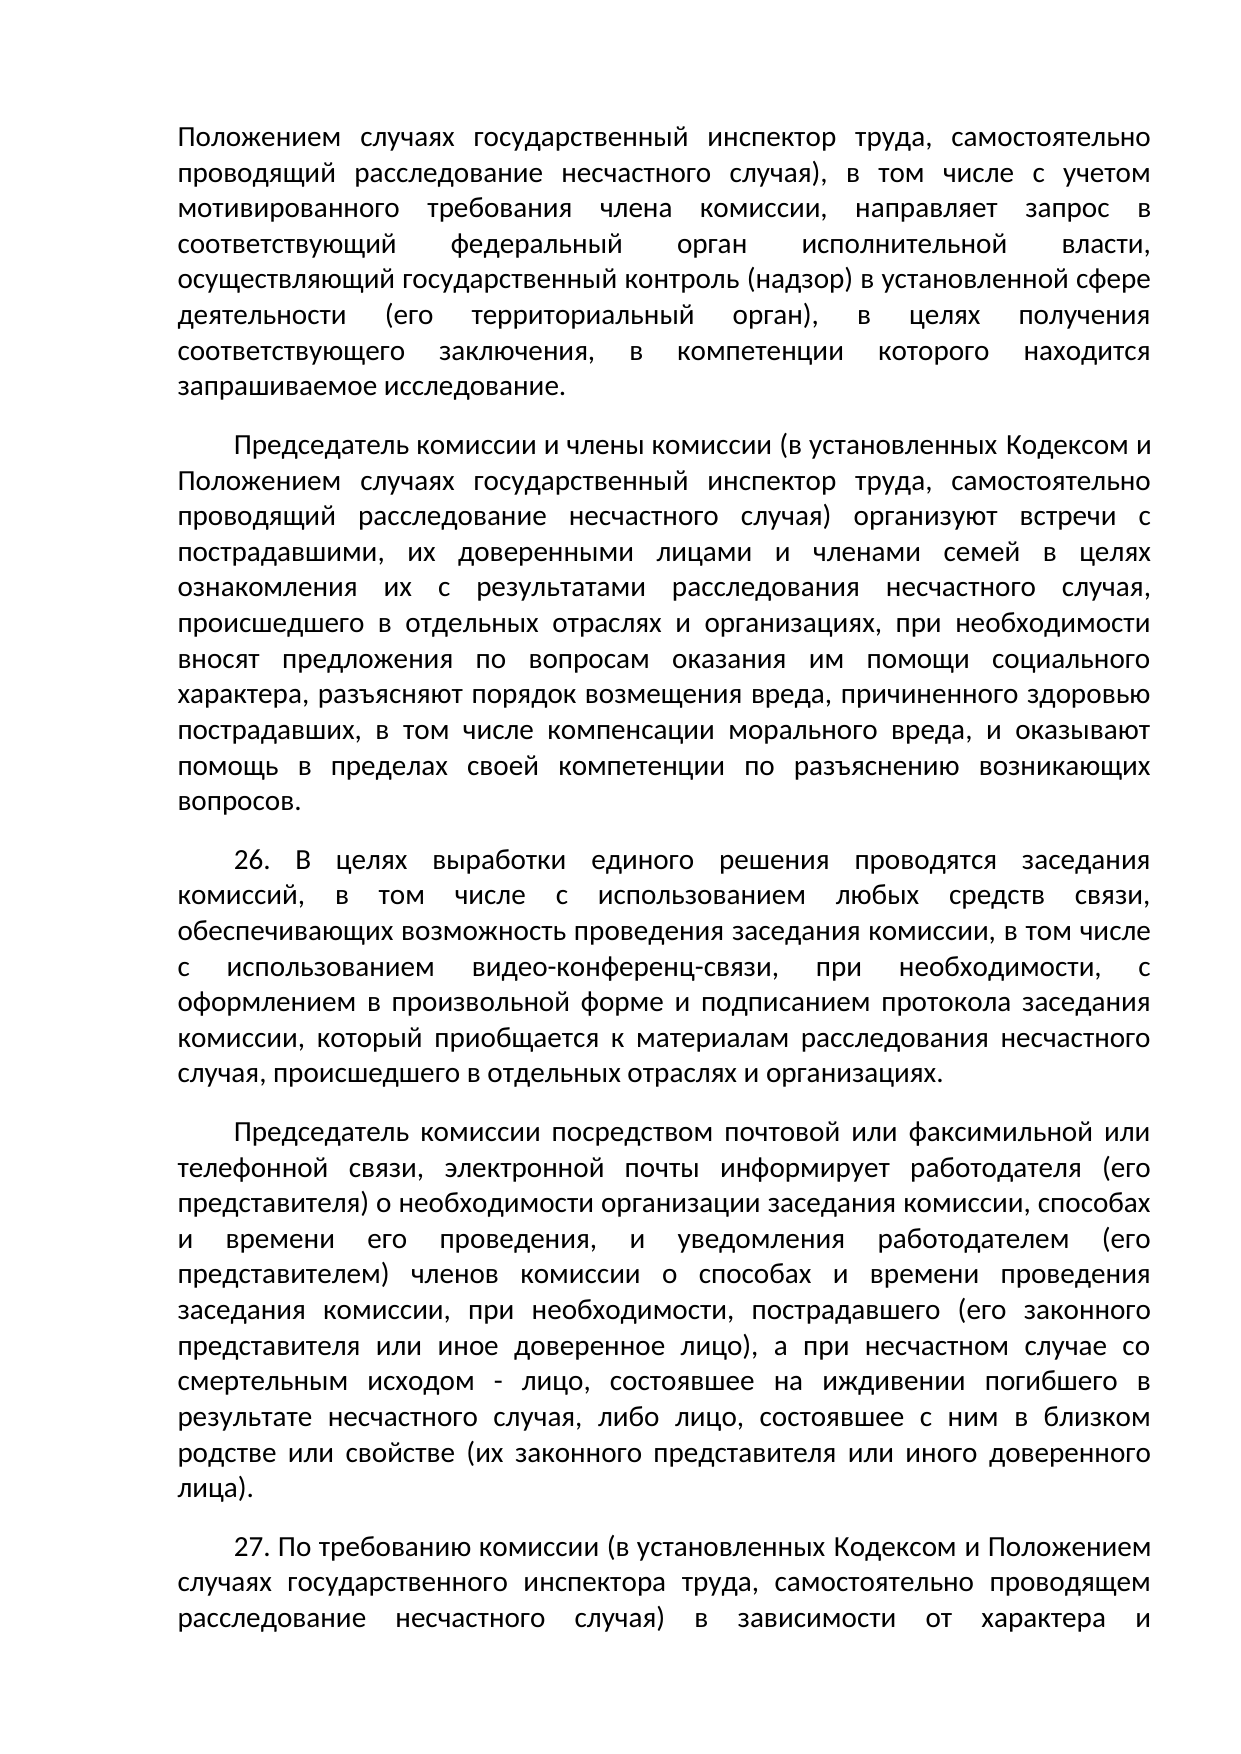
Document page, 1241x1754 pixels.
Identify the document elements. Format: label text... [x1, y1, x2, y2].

text Председатель комиссии и члены комиссии (в установленных Кодексом и Положением случаях государственный инспектор труда, самостоятельно проводящий расследование несчастного случая) организуют встречи с пострадавшими, их доверенными лицами и членами семей в целях ознакомления их с результатами расследования несчастного случая, происшедшего в отдельных отраслях и организациях, при необходимости вносят предложения по вопросам оказания им помощи социального характера, разъясняют порядок возмещения вреда, причиненного здоровью пострадавших, в том числе компенсации морального вреда, и оказывают помощь в пределах своей компетенции по разъяснению возникающих вопросов. [177, 426, 1152, 818]
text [177, 118, 1152, 403]
text Председатель комиссии посредством почтовой или факсимильной или телефонной связи, электронной почты информирует работодателя (его представителя) о необходимости организации заседания комиссии, способах и времени его проведения, и уведомления работодателем (его представителем) членов комиссии о способах и времени проведения заседания комиссии, при необходимости, пострадавшего (его законного представителя или иное доверенное лицо), а при несчастном случае со смертельным исходом - лицо, состоявшее на иждивении погибшего в результате несчастного случая, либо лицо, состоявшее с ним в близком родстве или свойстве (их законного представителя или иного доверенного лица). [177, 1113, 1152, 1505]
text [177, 1528, 1152, 1635]
text 26. В целях выработки единого решения проводятся заседания комиссий, в том числе с использованием любых средств связи, обеспечивающих возможность проведения заседания комиссии, в том числе с использованием видео-конференц-связи, при необходимости, с оформлением в произвольной форме и подписанием протокола заседания комиссии, который приобщается к материалам расследования несчастного случая, происшедшего в отдельных отраслях и организациях. [177, 841, 1152, 1090]
